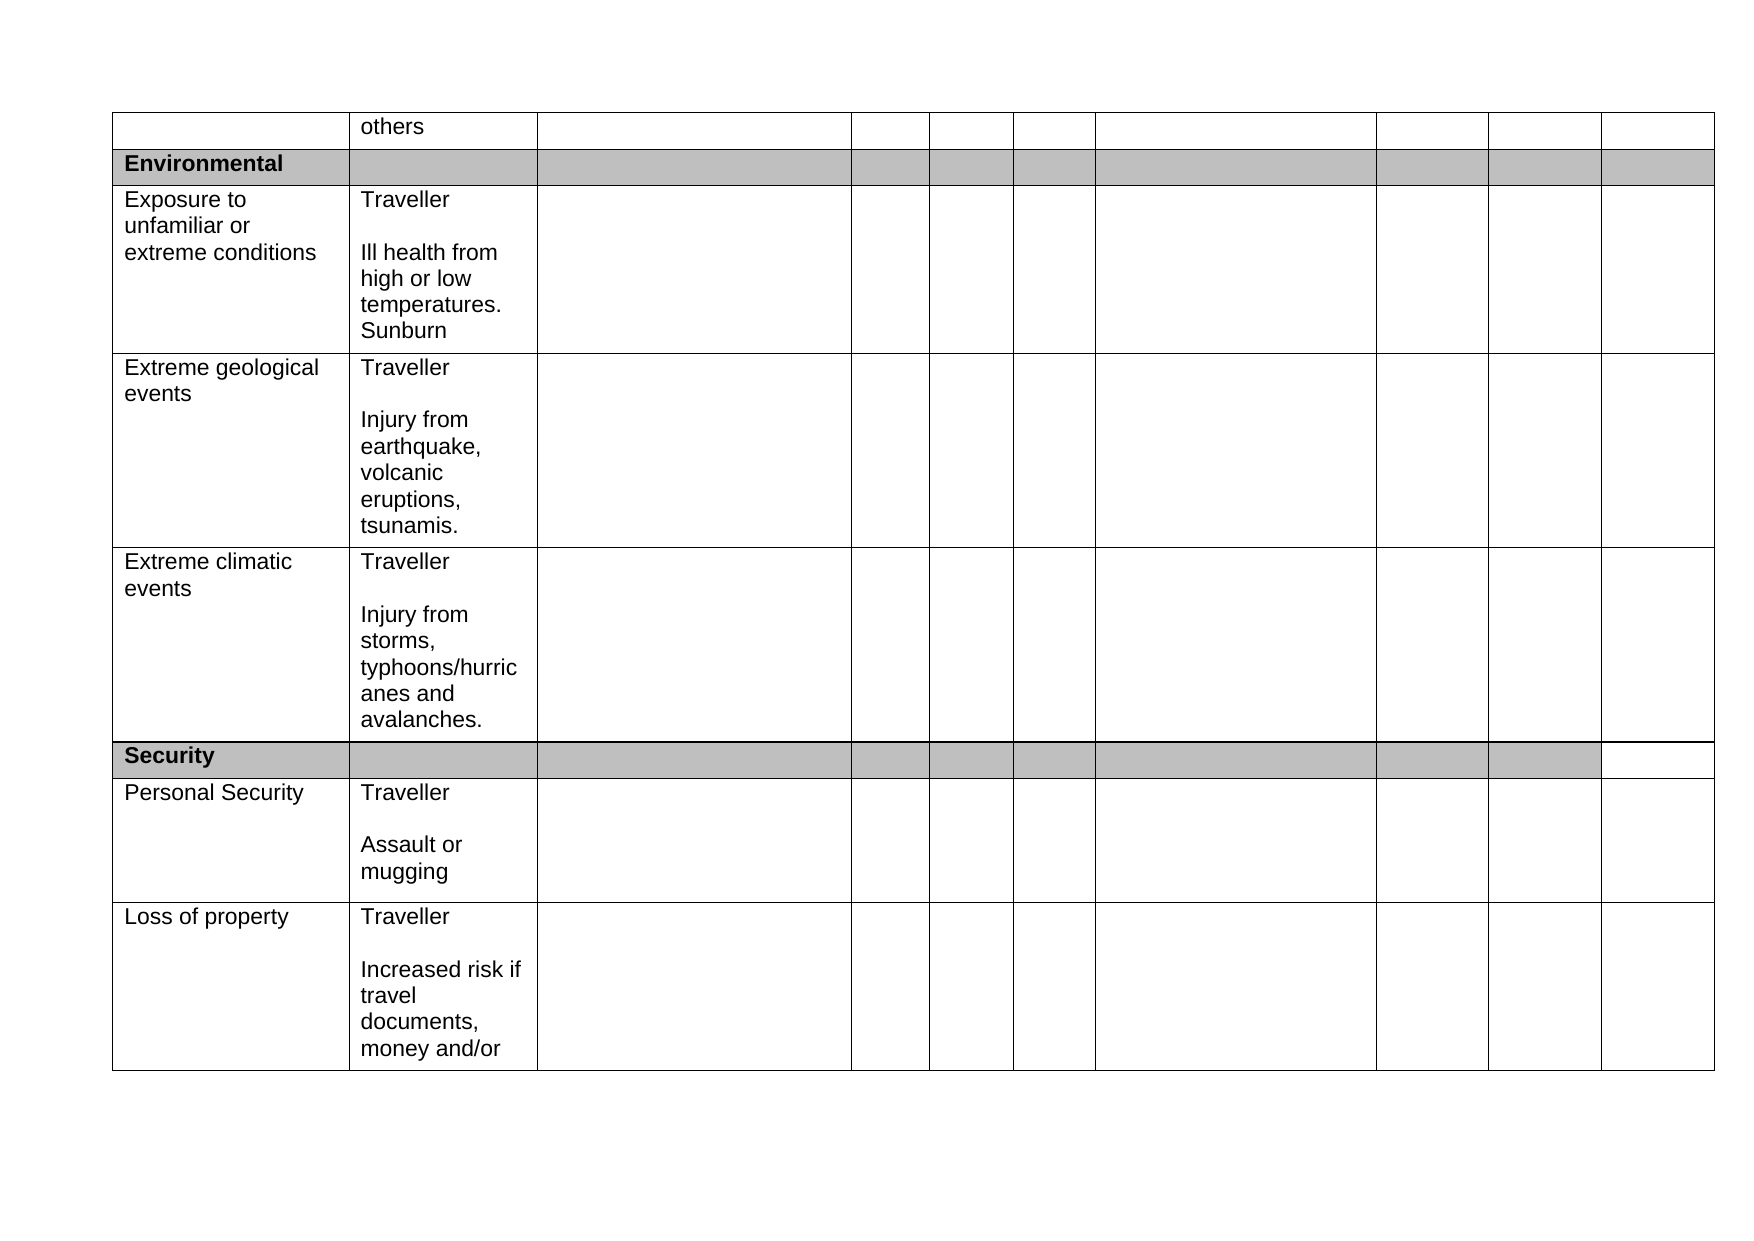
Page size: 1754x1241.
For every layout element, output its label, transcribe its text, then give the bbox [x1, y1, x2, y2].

table_cell [852, 903, 929, 1070]
table_cell [852, 743, 929, 778]
table_cell [538, 186, 851, 353]
table_cell [1602, 150, 1714, 185]
table_cell Security [113, 743, 349, 778]
table_cell [1014, 548, 1095, 741]
table_cell Loss of property [113, 903, 349, 1070]
table_cell [1377, 150, 1488, 185]
table_cell Exposure to unfamiliar or extreme conditions [113, 186, 349, 353]
table_cell [1377, 779, 1488, 902]
table_cell [1096, 150, 1376, 185]
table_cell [350, 113, 537, 148]
table_cell [1096, 743, 1376, 778]
table_cell [1602, 903, 1714, 1070]
table_cell [852, 113, 929, 148]
table_cell [1602, 779, 1714, 902]
table_cell [1014, 113, 1095, 148]
table_cell [1014, 903, 1095, 1070]
table_cell [1489, 779, 1601, 902]
table_cell [1014, 354, 1095, 547]
table_cell [350, 743, 537, 778]
table_cell [930, 150, 1013, 185]
table_cell [1096, 186, 1376, 353]
table_cell [1014, 743, 1095, 778]
table_cell Traveller Ill health from high or low temperatures. Sunburn [350, 186, 537, 353]
table_cell [1489, 113, 1601, 148]
table_cell [852, 186, 929, 353]
table_cell [538, 548, 851, 741]
table_cell [1377, 113, 1488, 148]
table_cell [1096, 779, 1376, 902]
table_cell Personal Security [113, 779, 349, 902]
table_cell [852, 354, 929, 547]
table_cell [1014, 186, 1095, 353]
table_cell [1489, 186, 1601, 353]
table_cell [350, 150, 537, 185]
table_cell [1377, 743, 1488, 778]
table_cell [930, 903, 1013, 1070]
table_cell [1096, 113, 1376, 148]
table_cell [1489, 903, 1601, 1070]
table_cell [852, 779, 929, 902]
table_cell [538, 354, 851, 547]
table_cell [1602, 186, 1714, 353]
table_cell [1096, 354, 1376, 547]
table_cell [1096, 548, 1376, 741]
table_cell [852, 548, 929, 741]
table_cell [538, 903, 851, 1070]
table_cell [538, 150, 851, 185]
table_cell [930, 354, 1013, 547]
table_cell [1602, 113, 1714, 148]
table_cell [930, 779, 1013, 902]
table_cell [113, 113, 349, 148]
table_cell [1602, 548, 1714, 741]
table_cell [930, 186, 1013, 353]
table_cell [1489, 354, 1601, 547]
table_cell Traveller Injury from earthquake, volcanic eruptions, tsunamis. [350, 354, 537, 547]
table_cell [538, 113, 851, 148]
table_cell [1377, 903, 1488, 1070]
table_cell Extreme climatic events [113, 548, 349, 741]
table_cell [1377, 354, 1488, 547]
table_cell [930, 743, 1013, 778]
table_cell [538, 779, 851, 902]
table_cell [1489, 743, 1601, 778]
table_cell [1096, 903, 1376, 1070]
table_cell [1014, 150, 1095, 185]
table_cell [1014, 779, 1095, 902]
table_cell [538, 743, 851, 778]
table_cell [1489, 150, 1601, 185]
table_cell Traveller Injury from storms, typhoons/hurricanes and avalanches. [350, 548, 537, 741]
table_cell Extreme geological events [113, 354, 349, 547]
table_cell [1602, 354, 1714, 547]
table_cell [852, 150, 929, 185]
table_cell [1377, 186, 1488, 353]
table_cell [1377, 548, 1488, 741]
table_cell [930, 113, 1013, 148]
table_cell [350, 903, 537, 1070]
table_cell [1489, 548, 1601, 741]
table_cell Traveller Assault or mugging [350, 779, 537, 902]
table_cell [930, 548, 1013, 741]
table_cell Environmental [113, 150, 349, 185]
table_cell [1602, 743, 1714, 778]
